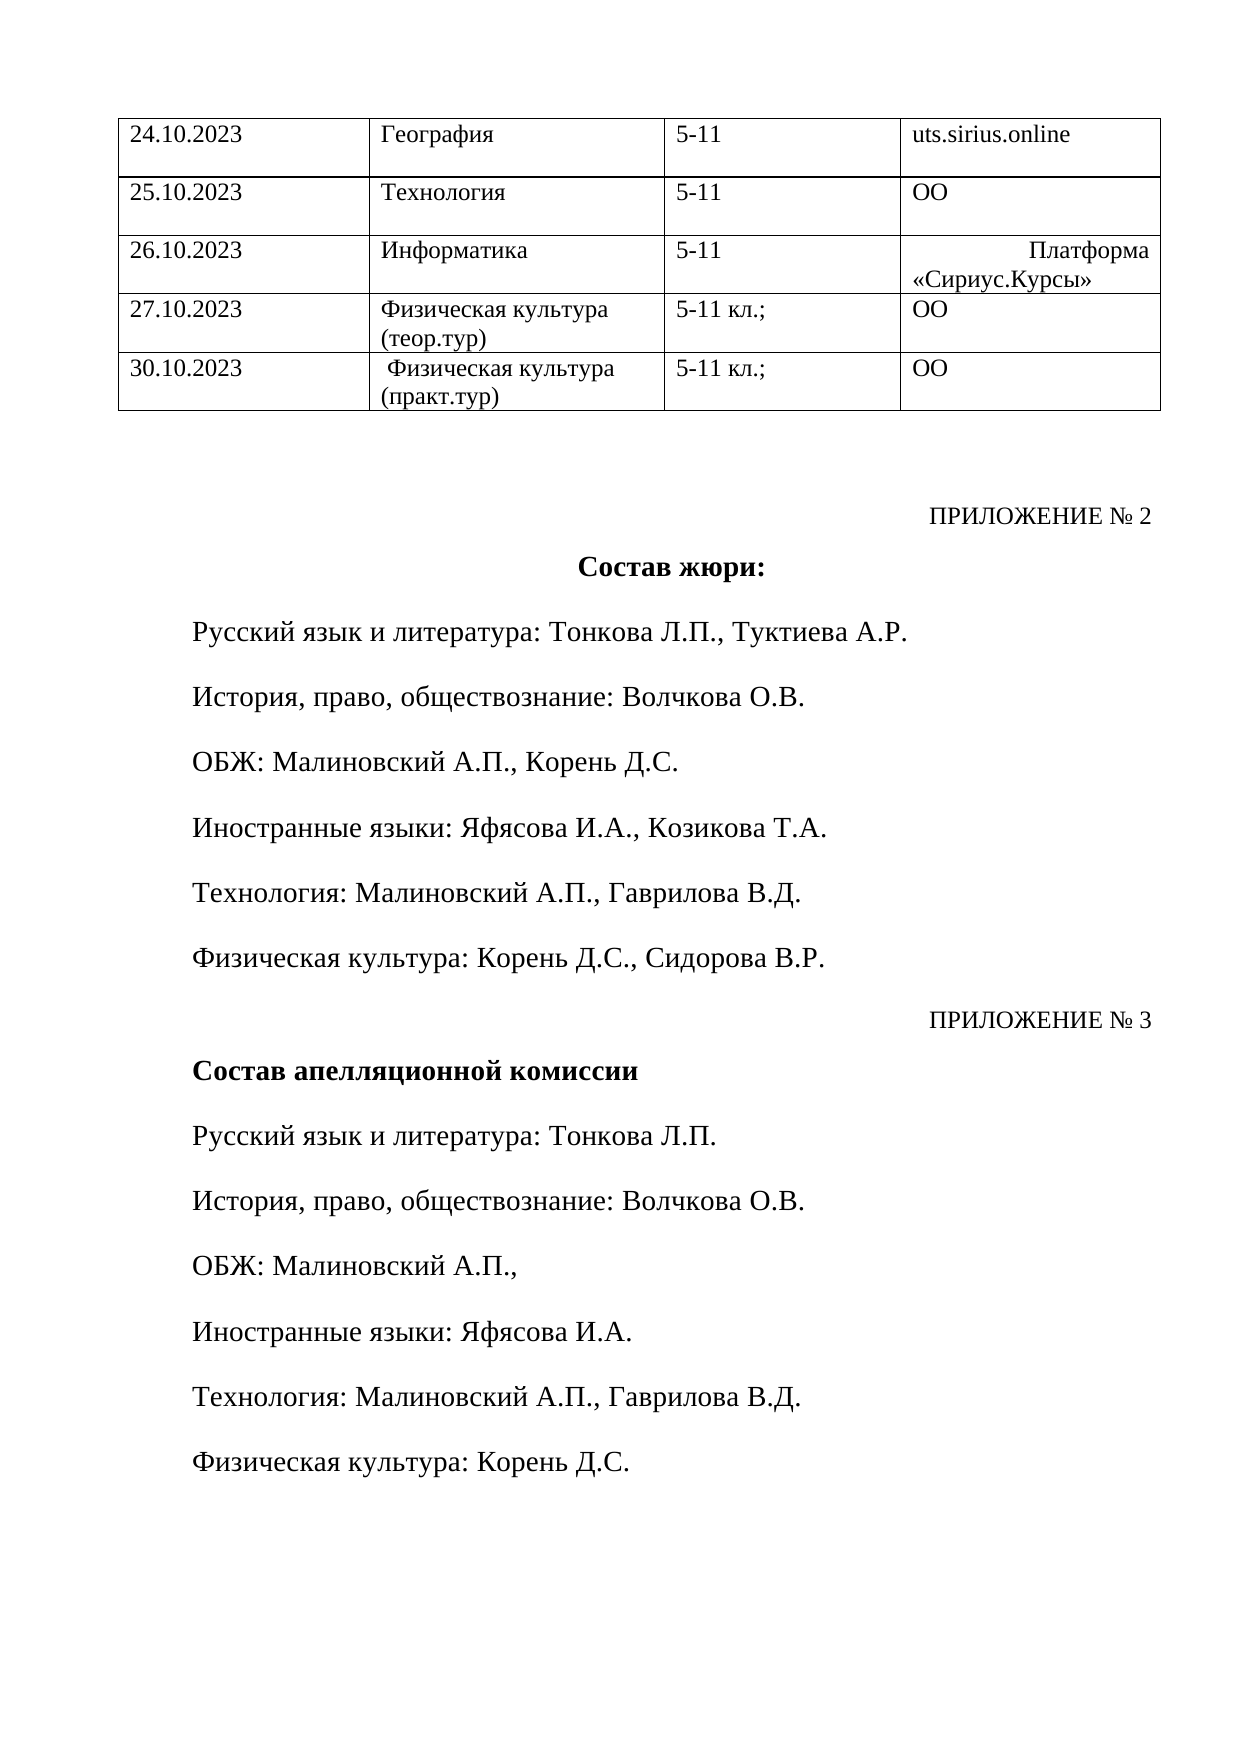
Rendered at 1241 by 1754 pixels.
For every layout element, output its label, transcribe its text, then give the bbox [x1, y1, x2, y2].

table_cell Физическая культура (теор.тур) [370, 294, 664, 352]
text Технология: Малиновский А.П., Гаврилова В.Д. [139, 1379, 1152, 1412]
table_cell ОО [901, 294, 1160, 352]
table_cell 27.10.2023 [119, 294, 369, 352]
table_cell 25.10.2023 [119, 178, 369, 234]
text Иностранные языки: Яфясова И.А. [139, 1314, 1152, 1347]
table_cell 24.10.2023 [119, 119, 369, 176]
table_cell Платформа «Сириус.Курсы» [901, 236, 1160, 293]
text Состав апелляционной комиссии [139, 1053, 1152, 1086]
table_cell uts.sirius.online [901, 119, 1160, 176]
text Физическая культура: Корень Д.С., Сидорова В.Р. [139, 940, 1152, 974]
table_cell 26.10.2023 [119, 236, 369, 293]
table_cell География [370, 119, 664, 176]
text ОБЖ: Малиновский А.П., Корень Д.С. [139, 744, 1152, 778]
table_cell 5-11 кл.; [665, 353, 900, 410]
table_cell Физическая культура (практ.тур) [370, 353, 664, 410]
text ПРИЛОЖЕНИЕ № 2 [118, 501, 1152, 530]
table_cell 30.10.2023 [119, 353, 369, 410]
text Состав жюри: [139, 549, 1152, 582]
text Русский язык и литература: Тонкова Л.П. [139, 1118, 1152, 1152]
text Иностранные языки: Яфясова И.А., Козикова Т.А. [139, 810, 1152, 843]
text ОБЖ: Малиновский А.П., [139, 1248, 1152, 1282]
table_cell Информатика [370, 236, 664, 293]
table_cell 5-11 [665, 119, 900, 176]
table_cell 5-11 [665, 178, 900, 234]
text Физическая культура: Корень Д.С. [139, 1444, 1152, 1478]
table_cell 5-11 кл.; [665, 294, 900, 352]
text История, право, обществознание: Волчкова О.В. [139, 679, 1152, 713]
table_cell 5-11 [665, 236, 900, 293]
text ПРИЛОЖЕНИЕ № 3 [118, 1005, 1152, 1034]
table_cell ОО [901, 178, 1160, 234]
text Русский язык и литература: Тонкова Л.П., Туктиева А.Р. [139, 614, 1152, 648]
table_cell Технология [370, 178, 664, 234]
text История, право, обществознание: Волчкова О.В. [139, 1183, 1152, 1217]
text Технология: Малиновский А.П., Гаврилова В.Д. [139, 875, 1152, 908]
table_cell ОО [901, 353, 1160, 410]
